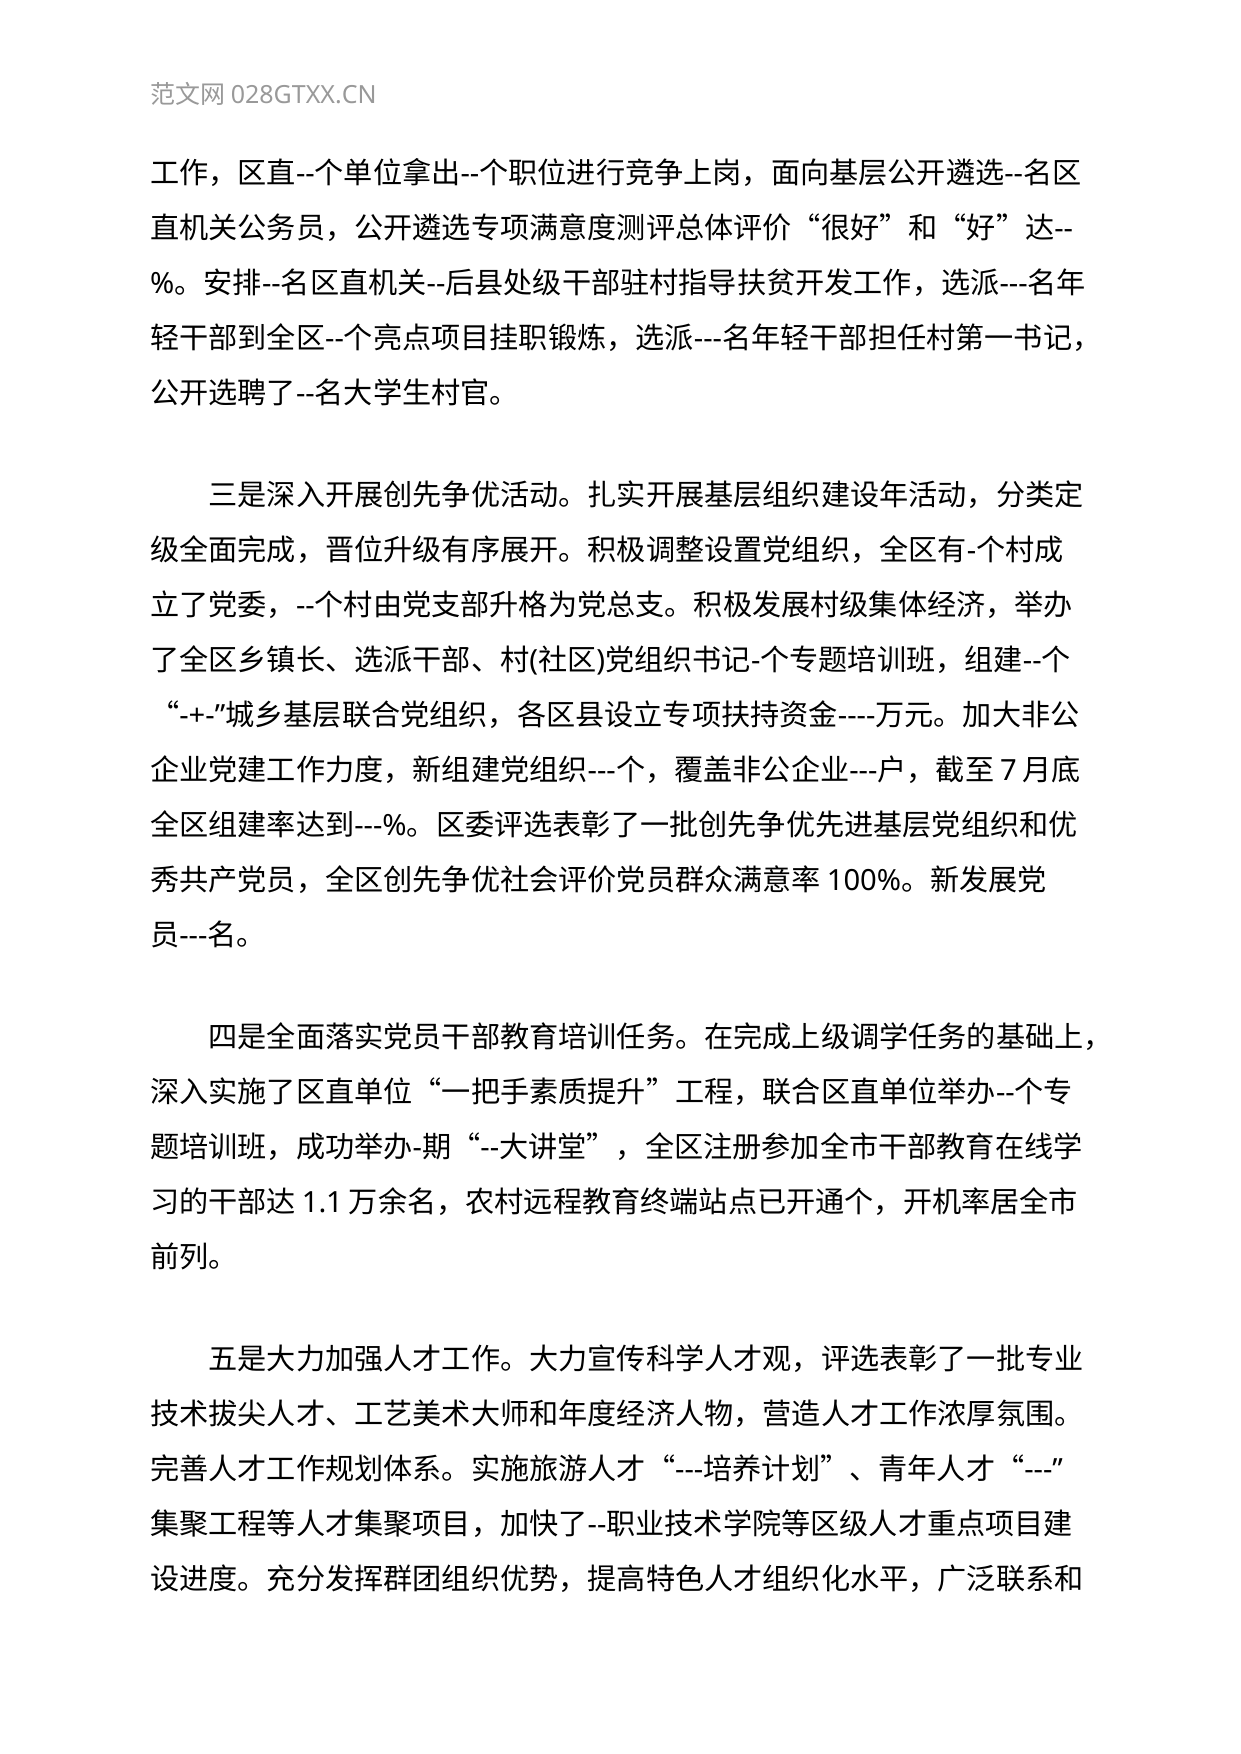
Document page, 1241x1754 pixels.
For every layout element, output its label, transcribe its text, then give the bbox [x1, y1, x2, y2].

text 四是全面落实党员干部教育培训任务。在完成上级调学任务的基础上，深入实施了区直单位“一把手素质提升”工程，联合区直单位举办--个专题培训班，成功举办-期“--大讲堂”，全区注册参加全市干部教育在线学习的干部达1.1万余名，农村远程教育终端站点已开通个，开机率居全市前列。 [150, 1014, 1090, 1276]
text 三是深入开展创先争优活动。扎实开展基层组织建设年活动，分类定级全面完成，晋位升级有序展开。积极调整设置党组织，全区有-个村成立了党委，--个村由党支部升格为党总支。积极发展村级集体经济，举办了全区乡镇长、选派干部、村(社区)党组织书记-个专题培训班，组建--个“-+-”城乡基层联合党组织，各区县设立专项扶持资金----万元。加大非公企业党建工作力度，新组建党组织---个，覆盖非公企业---户，截至7月底全区组建率达到---%。区委评选表彰了一批创先争优先进基层党组织和优秀共产党员，全区创先争优社会评价党员群众满意率100%。新发展党员---名。 [150, 472, 1090, 954]
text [150, 1336, 1090, 1598]
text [150, 150, 1090, 412]
